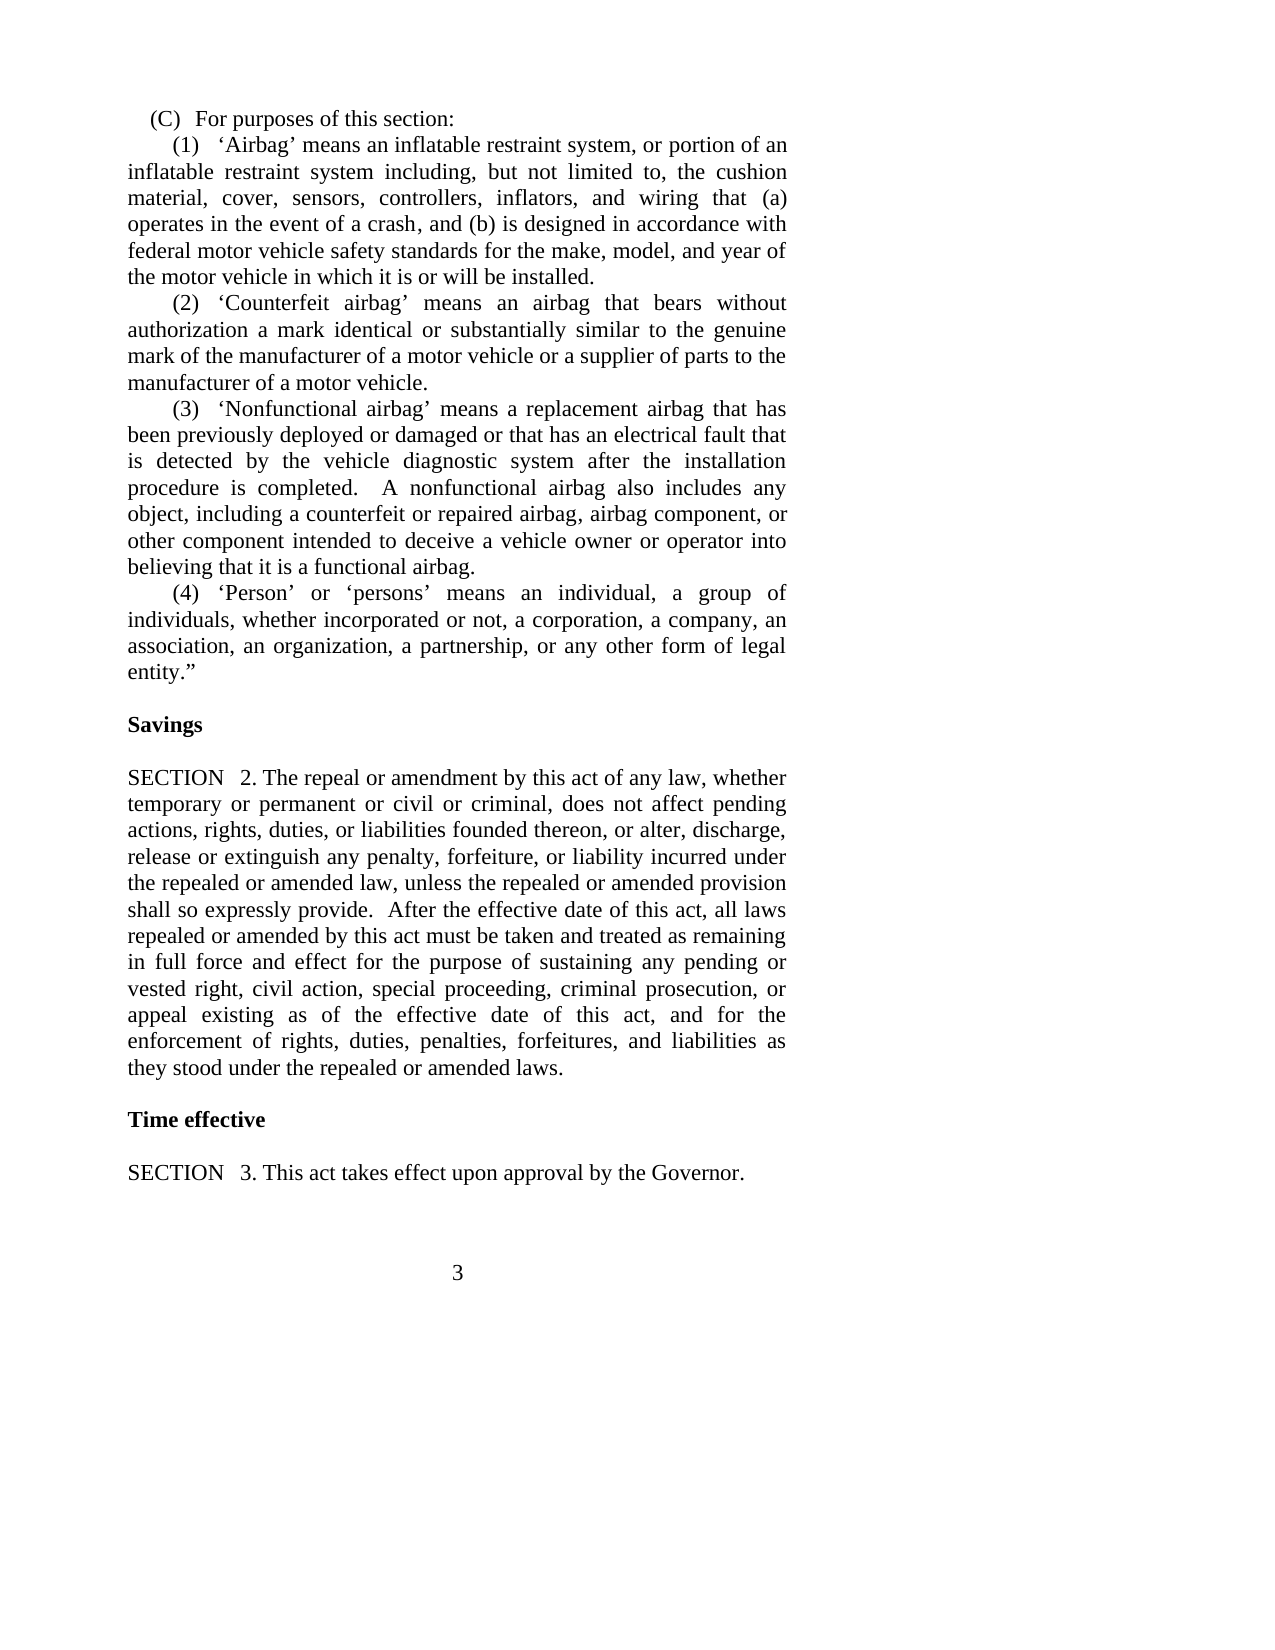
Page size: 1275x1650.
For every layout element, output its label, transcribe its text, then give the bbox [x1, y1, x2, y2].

text (3) ‘Nonfunctional airbag’ means a replacement airbag that has been previously deployed or damaged or that has an electrical fault that is detected by the vehicle diagnostic system after the installation procedure is completed. A nonfunctional airbag also includes any object, including a counterfeit or repaired airbag, airbag component, or other component intended to deceive a vehicle owner or operator into believing that it is a functional airbag. [127, 395, 787, 579]
text (C) For purposes of this section: [127, 105, 787, 131]
text Savings [127, 711, 787, 737]
text Time effective [127, 1106, 787, 1133]
text (2) ‘Counterfeit airbag’ means an airbag that bears without authorization a mark identical or substantially similar to the genuine mark of the manufacturer of a motor vehicle or a supplier of parts to the manufacturer of a motor vehicle. [127, 289, 787, 395]
text (4) ‘Person’ or ‘persons’ means an individual, a group of individuals, whether incorporated or not, a corporation, a company, an association, an organization, a partnership, or any other form of legal entity.” [127, 579, 787, 685]
text SECTION 2. The repeal or amendment by this act of any law, whether temporary or permanent or civil or criminal, does not affect pending actions, rights, duties, or liabilities founded thereon, or alter, discharge, release or extinguish any penalty, forfeiture, or liability incurred under the repealed or amended law, unless the repealed or amended provision shall so expressly provide. After the effective date of this act, all laws repealed or amended by this act must be taken and treated as remaining in full force and effect for the purpose of sustaining any pending or vested right, civil action, special proceeding, criminal prosecution, or appeal existing as of the effective date of this act, and for the enforcement of rights, duties, penalties, forfeitures, and liabilities as they stood under the repealed or amended laws. [127, 764, 787, 1080]
text SECTION 3. This act takes effect upon approval by the Governor. [127, 1159, 787, 1186]
text (1) ‘Airbag’ means an inflatable restraint system, or portion of an inflatable restraint system including, but not limited to, the cushion material, cover, sensors, controllers, inflators, and wiring that (a) operates in the event of a crash, and (b) is designed in accordance with federal motor vehicle safety standards for the make, model, and year of the motor vehicle in which it is or will be installed. [127, 131, 787, 289]
